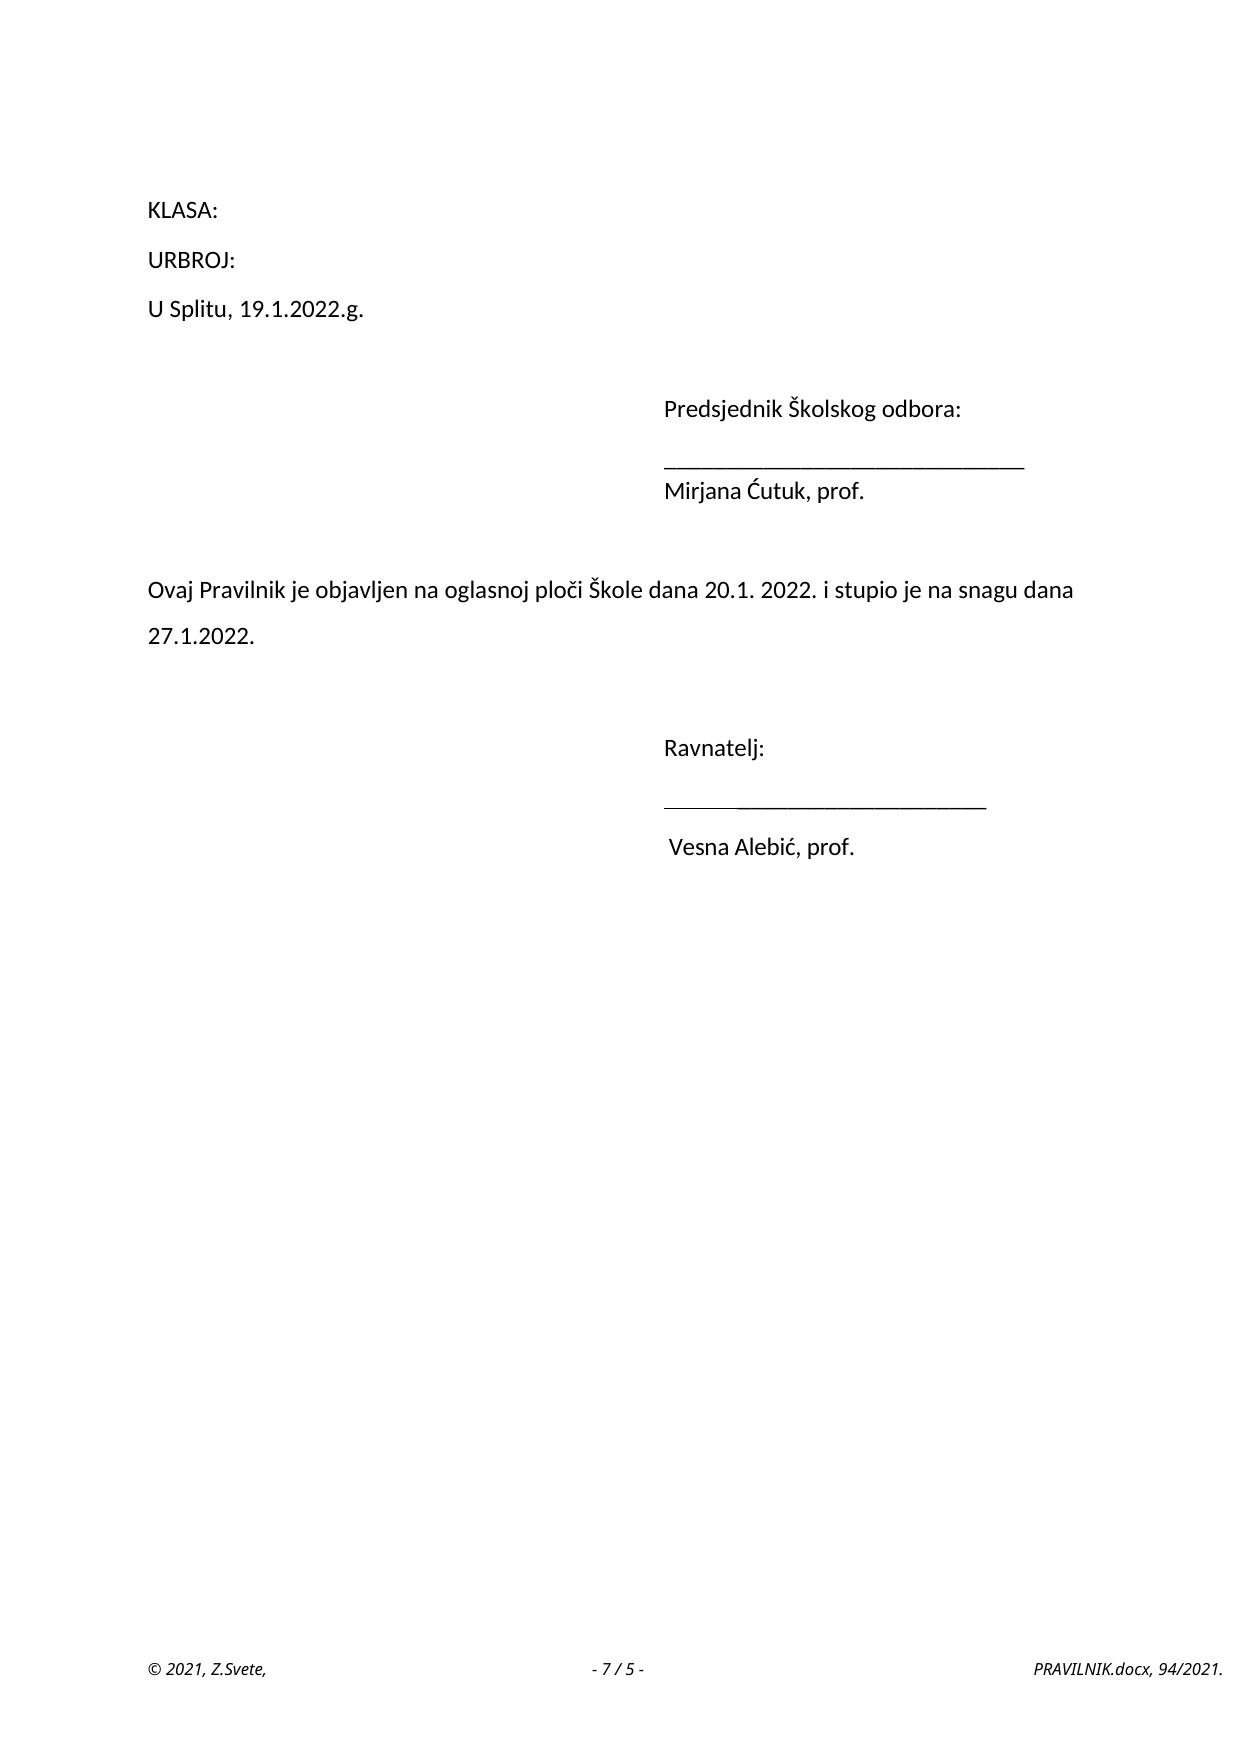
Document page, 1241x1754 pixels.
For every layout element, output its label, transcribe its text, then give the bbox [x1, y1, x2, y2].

text URBROJ: [148, 244, 1093, 274]
text U Splitu, 19.1.2022.g. [148, 294, 1093, 324]
text Ovaj Pravilnik je objavljen na oglasnoj ploči Škole dana 20.1. 2022. i stupio je na snagu dana 27.1.2022. [148, 574, 1093, 651]
text Predsjednik Školskog odbora: [148, 393, 1093, 423]
text Vesna Alebić, prof. [148, 831, 1093, 862]
text KLASA: [148, 194, 1093, 225]
text Ravnatelj: [148, 732, 1093, 763]
text _____________________________ Mirjana Ćutuk, prof. [148, 442, 1093, 506]
text ____________________ [148, 782, 1093, 812]
